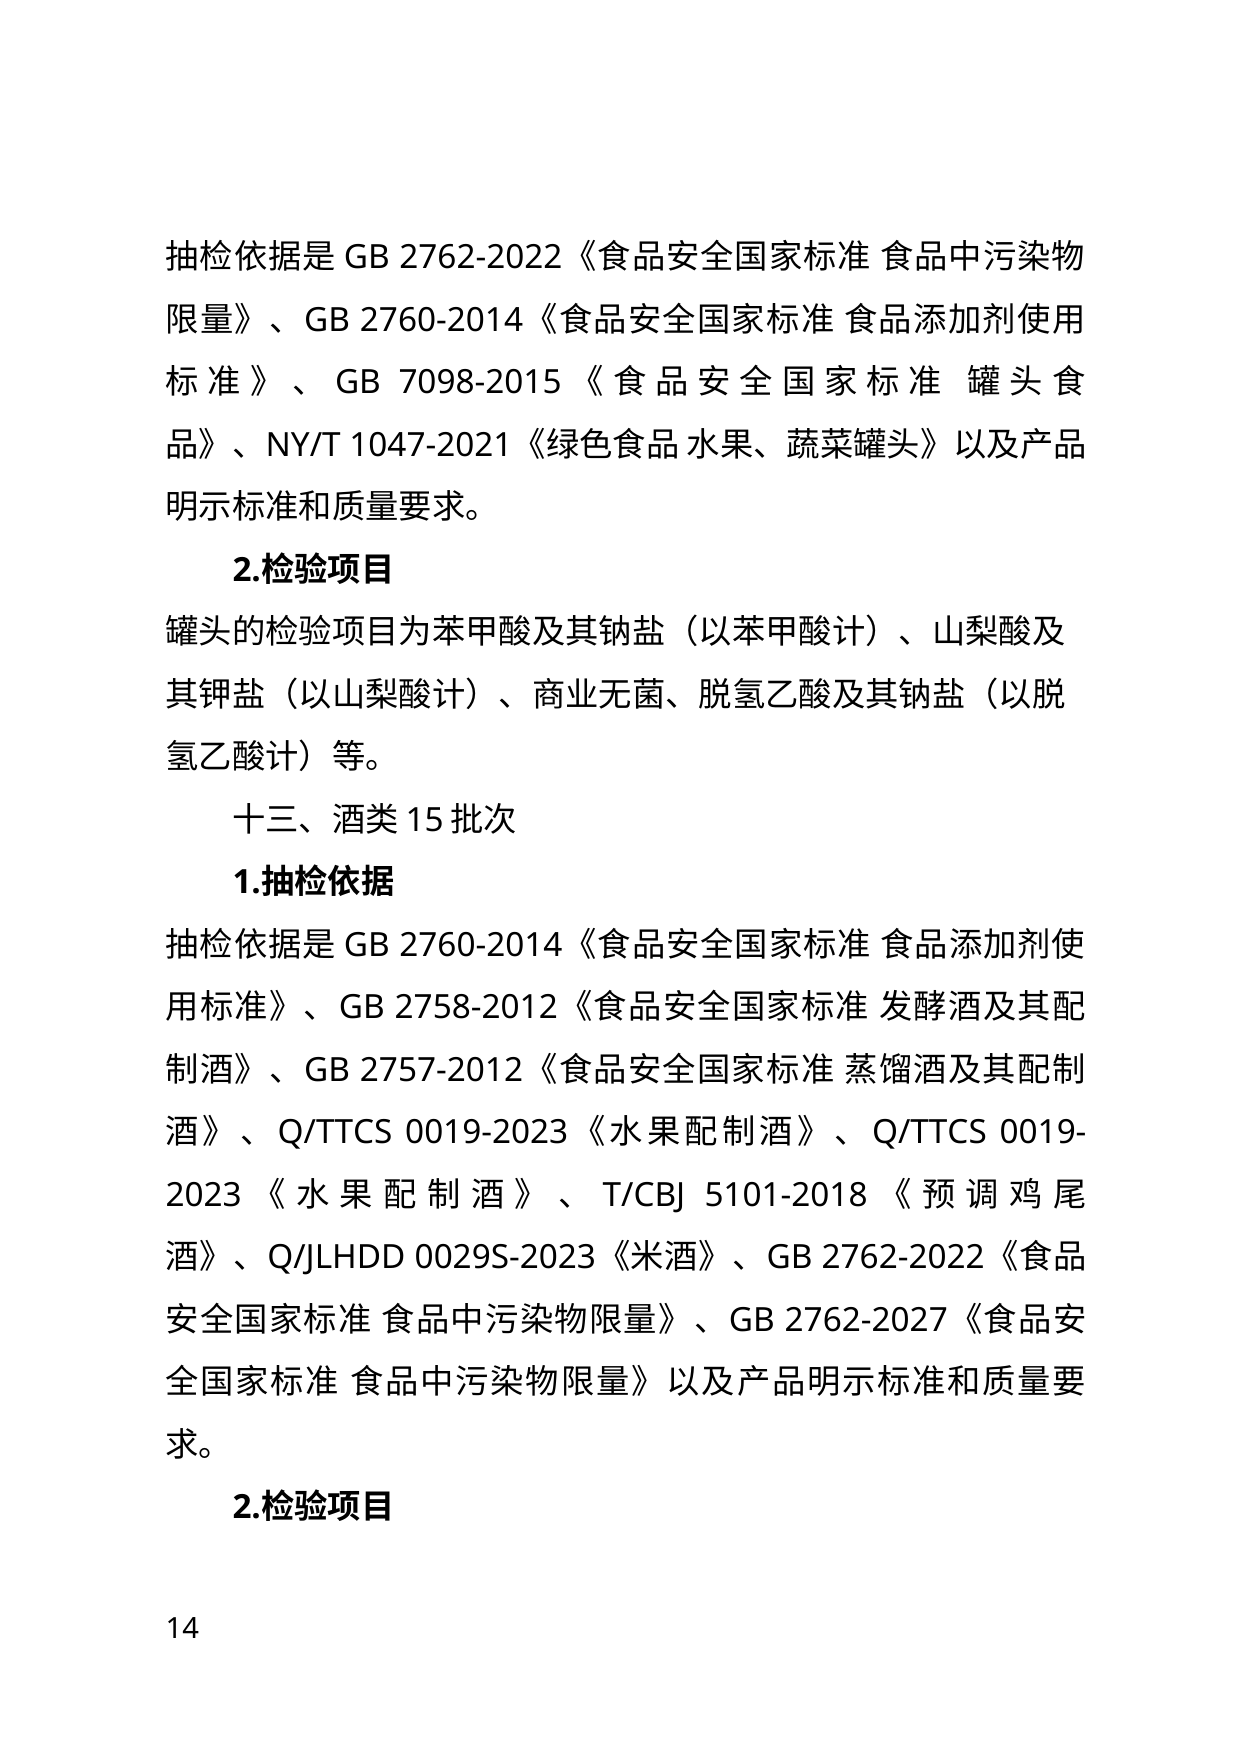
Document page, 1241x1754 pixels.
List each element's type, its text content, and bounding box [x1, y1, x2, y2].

text 抽检依据是GB 2762-2022《食品安全国家标准 食品中污染物限量》、GB 2760-2014《食品安全国家标准 食品添加剂使用标准》、GB 7098-2015《食品安全国家标准 罐头食品》、NY/T 1047-2021《绿色食品 水果、蔬菜罐头》以及产品明示标准和质量要求。 [165, 218, 1087, 531]
text 十三、酒类15批次 [165, 781, 1087, 843]
text 2.检验项目 [165, 1468, 1087, 1531]
text 罐头的检验项目为苯甲酸及其钠盐（以苯甲酸计）、山梨酸及其钾盐（以山梨酸计）、商业无菌、脱氢乙酸及其钠盐（以脱氢乙酸计）等。 [165, 593, 1087, 781]
text 1.抽检依据 [165, 843, 1087, 906]
text 2.检验项目 [165, 531, 1087, 593]
text 抽检依据是GB 2760-2014《食品安全国家标准 食品添加剂使用标准》、GB 2758-2012《食品安全国家标准 发酵酒及其配制酒》、GB 2757-2012《食品安全国家标准 蒸馏酒及其配制酒》、Q/TTCS 0019-2023《水果配制酒》、Q/TTCS 0019-2023《水果配制酒》、T/CBJ 5101-2018《预调鸡尾酒》、Q/JLHDD 0029S-2023《米酒》、GB 2762-2022《食品安全国家标准 食品中污染物限量》、GB 2762-2027《食品安全国家标准 食品中污染物限量》以及产品明示标准和质量要求。 [165, 906, 1087, 1468]
